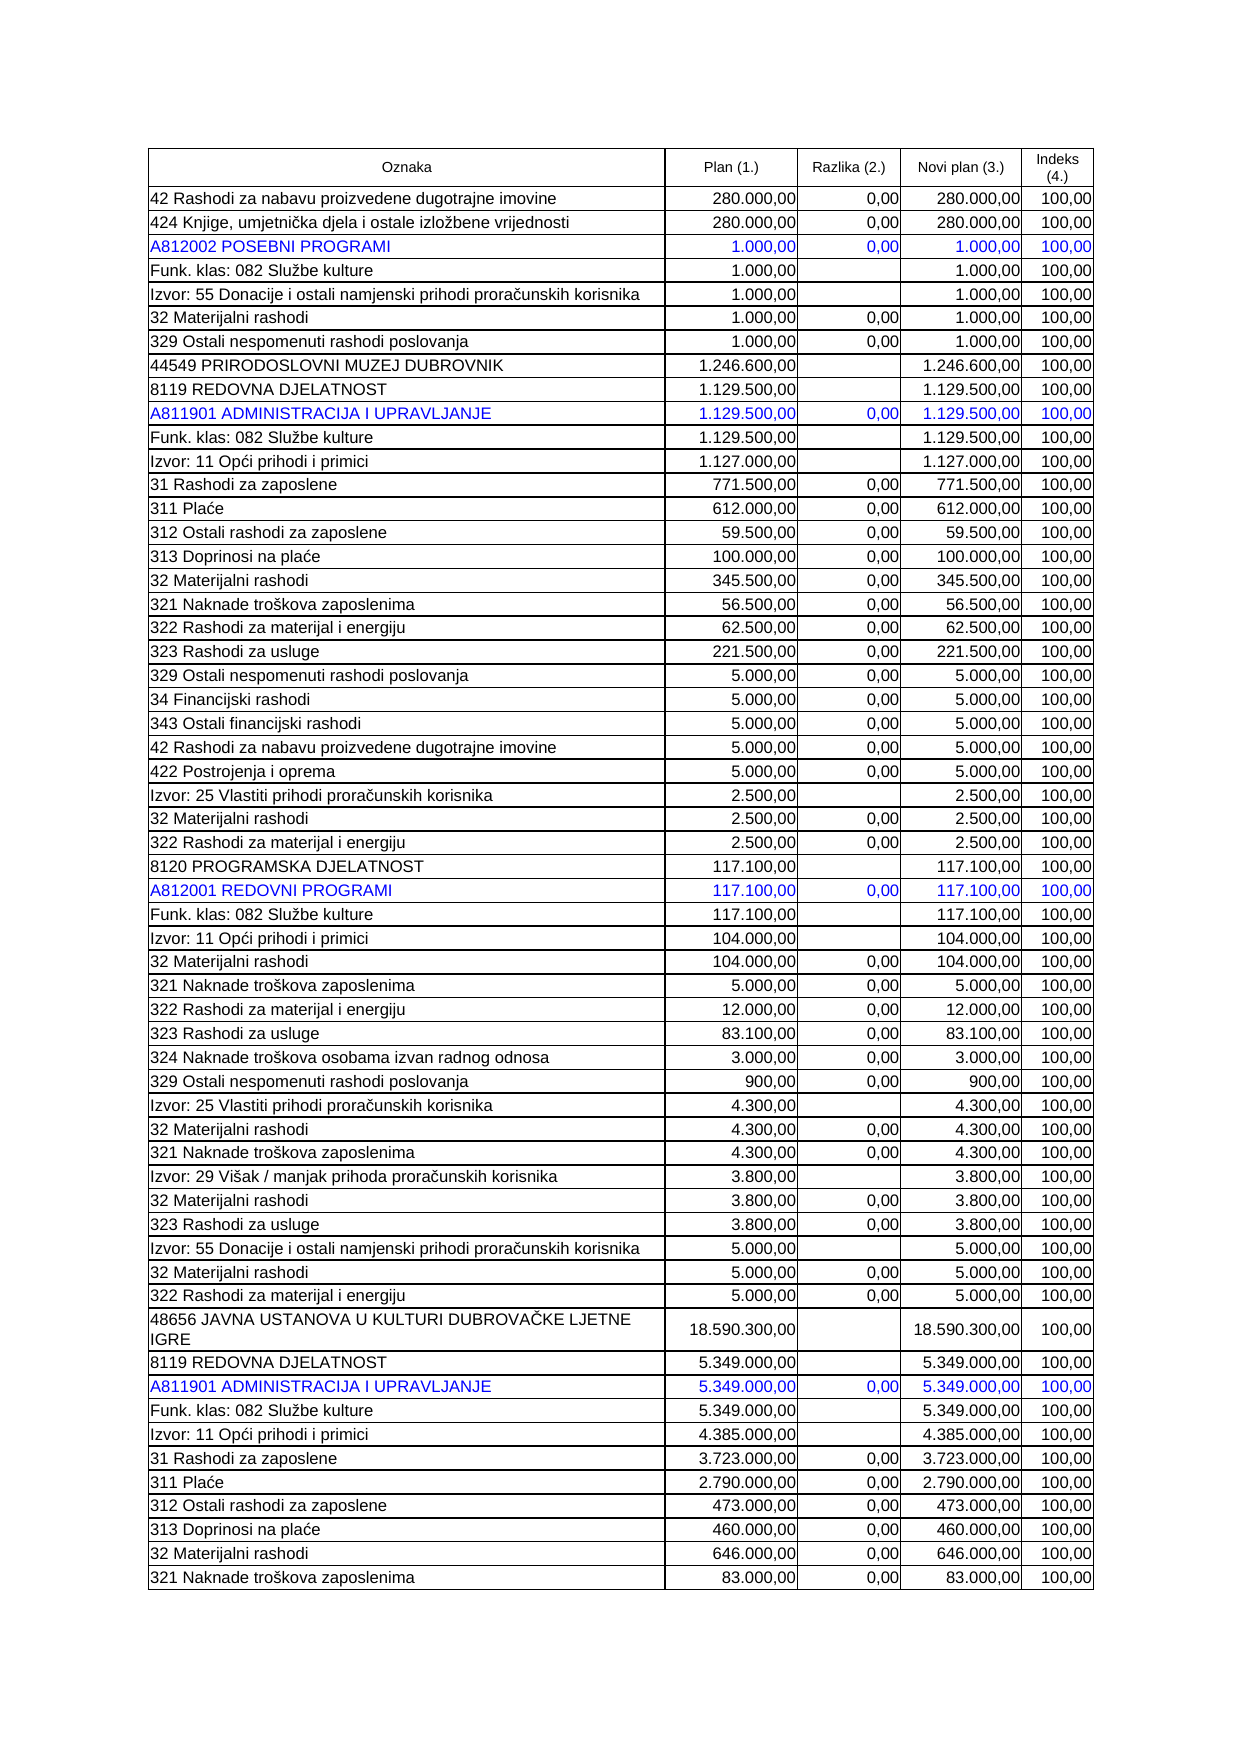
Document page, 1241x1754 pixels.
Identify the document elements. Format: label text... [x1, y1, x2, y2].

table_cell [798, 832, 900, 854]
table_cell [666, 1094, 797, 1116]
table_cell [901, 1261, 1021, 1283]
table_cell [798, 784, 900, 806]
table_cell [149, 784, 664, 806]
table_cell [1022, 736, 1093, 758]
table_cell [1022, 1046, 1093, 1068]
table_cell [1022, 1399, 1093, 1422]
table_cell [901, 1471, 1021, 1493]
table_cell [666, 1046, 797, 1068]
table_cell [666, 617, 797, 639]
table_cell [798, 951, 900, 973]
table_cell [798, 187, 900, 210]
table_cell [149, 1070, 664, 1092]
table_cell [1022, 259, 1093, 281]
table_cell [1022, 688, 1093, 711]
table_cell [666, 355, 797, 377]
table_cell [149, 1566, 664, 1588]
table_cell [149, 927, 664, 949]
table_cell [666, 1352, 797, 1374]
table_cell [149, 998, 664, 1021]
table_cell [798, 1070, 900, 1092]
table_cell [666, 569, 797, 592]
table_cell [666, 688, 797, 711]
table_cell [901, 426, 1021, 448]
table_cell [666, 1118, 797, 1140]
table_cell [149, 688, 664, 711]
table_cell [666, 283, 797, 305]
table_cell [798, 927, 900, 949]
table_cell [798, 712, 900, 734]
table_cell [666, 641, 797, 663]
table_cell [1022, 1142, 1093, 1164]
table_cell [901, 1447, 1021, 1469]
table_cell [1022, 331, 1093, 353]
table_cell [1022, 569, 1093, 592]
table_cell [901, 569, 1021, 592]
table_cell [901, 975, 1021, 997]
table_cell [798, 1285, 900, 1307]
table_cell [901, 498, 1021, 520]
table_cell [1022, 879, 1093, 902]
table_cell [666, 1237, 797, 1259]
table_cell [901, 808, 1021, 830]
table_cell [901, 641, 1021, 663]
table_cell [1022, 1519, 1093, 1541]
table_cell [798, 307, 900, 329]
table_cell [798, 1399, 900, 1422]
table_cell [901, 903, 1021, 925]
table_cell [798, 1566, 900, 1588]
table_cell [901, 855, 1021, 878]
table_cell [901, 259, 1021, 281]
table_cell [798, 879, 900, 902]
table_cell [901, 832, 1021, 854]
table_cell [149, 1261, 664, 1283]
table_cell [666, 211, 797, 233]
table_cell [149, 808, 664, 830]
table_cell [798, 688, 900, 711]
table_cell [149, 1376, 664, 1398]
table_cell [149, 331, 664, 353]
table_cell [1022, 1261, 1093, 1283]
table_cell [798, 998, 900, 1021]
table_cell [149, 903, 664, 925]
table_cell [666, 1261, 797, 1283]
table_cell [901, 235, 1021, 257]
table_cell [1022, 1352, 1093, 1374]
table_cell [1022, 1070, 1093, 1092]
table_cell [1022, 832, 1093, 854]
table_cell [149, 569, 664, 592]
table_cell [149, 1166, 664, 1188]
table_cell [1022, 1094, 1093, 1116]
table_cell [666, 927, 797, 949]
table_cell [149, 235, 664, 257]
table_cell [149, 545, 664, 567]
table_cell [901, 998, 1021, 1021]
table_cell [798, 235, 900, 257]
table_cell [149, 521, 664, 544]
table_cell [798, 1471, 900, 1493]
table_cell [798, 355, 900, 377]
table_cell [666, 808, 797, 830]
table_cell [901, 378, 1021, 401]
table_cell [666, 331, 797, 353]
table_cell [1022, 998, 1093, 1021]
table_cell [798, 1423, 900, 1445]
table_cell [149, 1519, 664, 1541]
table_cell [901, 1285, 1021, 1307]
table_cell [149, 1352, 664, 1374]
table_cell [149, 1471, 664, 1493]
table_header Novi plan (3.) [901, 149, 1021, 186]
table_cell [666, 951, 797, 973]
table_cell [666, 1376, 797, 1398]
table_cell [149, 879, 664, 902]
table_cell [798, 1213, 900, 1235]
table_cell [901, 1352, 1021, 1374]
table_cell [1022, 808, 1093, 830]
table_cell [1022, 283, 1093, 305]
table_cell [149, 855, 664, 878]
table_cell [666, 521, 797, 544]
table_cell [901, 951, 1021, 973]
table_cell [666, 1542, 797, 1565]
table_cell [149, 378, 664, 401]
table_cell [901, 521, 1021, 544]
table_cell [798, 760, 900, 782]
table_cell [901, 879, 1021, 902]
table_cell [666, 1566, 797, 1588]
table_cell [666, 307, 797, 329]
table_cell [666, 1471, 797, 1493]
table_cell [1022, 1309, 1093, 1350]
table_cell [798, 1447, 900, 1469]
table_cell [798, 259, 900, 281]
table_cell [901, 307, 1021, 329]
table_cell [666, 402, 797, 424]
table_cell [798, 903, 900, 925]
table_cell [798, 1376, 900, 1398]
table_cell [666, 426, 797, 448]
table_header Plan (1.) [666, 149, 797, 186]
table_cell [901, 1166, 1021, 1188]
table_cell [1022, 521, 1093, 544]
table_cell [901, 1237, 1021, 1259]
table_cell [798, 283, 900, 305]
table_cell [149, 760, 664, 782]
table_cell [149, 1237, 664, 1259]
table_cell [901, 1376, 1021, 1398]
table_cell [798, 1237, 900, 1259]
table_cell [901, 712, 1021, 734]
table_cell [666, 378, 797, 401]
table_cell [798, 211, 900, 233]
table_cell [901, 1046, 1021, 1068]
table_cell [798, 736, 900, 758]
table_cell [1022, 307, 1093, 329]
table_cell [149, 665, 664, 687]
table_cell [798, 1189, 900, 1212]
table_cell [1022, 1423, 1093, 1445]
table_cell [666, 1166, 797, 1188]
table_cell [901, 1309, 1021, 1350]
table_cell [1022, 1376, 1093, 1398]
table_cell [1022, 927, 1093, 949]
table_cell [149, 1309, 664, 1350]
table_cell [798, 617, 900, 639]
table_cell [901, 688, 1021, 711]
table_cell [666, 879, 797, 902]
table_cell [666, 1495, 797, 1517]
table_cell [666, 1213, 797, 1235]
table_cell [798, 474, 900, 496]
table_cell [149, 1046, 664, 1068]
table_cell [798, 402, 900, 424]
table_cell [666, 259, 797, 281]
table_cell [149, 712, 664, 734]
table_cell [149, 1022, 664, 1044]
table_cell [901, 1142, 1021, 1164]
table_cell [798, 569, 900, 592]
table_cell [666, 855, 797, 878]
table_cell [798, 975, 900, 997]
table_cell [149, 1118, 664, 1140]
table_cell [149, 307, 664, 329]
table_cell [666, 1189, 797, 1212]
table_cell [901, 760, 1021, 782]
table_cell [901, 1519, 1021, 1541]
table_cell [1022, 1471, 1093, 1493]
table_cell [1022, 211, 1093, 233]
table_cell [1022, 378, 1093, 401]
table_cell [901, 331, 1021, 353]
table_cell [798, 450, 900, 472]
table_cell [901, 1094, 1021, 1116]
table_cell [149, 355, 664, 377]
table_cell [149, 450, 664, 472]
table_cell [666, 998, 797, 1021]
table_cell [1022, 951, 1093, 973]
table_header Indeks (4.) [1022, 149, 1093, 186]
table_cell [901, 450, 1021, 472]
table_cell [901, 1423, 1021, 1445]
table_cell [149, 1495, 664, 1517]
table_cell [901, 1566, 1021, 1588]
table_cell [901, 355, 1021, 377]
table_header Razlika (2.) [798, 149, 900, 186]
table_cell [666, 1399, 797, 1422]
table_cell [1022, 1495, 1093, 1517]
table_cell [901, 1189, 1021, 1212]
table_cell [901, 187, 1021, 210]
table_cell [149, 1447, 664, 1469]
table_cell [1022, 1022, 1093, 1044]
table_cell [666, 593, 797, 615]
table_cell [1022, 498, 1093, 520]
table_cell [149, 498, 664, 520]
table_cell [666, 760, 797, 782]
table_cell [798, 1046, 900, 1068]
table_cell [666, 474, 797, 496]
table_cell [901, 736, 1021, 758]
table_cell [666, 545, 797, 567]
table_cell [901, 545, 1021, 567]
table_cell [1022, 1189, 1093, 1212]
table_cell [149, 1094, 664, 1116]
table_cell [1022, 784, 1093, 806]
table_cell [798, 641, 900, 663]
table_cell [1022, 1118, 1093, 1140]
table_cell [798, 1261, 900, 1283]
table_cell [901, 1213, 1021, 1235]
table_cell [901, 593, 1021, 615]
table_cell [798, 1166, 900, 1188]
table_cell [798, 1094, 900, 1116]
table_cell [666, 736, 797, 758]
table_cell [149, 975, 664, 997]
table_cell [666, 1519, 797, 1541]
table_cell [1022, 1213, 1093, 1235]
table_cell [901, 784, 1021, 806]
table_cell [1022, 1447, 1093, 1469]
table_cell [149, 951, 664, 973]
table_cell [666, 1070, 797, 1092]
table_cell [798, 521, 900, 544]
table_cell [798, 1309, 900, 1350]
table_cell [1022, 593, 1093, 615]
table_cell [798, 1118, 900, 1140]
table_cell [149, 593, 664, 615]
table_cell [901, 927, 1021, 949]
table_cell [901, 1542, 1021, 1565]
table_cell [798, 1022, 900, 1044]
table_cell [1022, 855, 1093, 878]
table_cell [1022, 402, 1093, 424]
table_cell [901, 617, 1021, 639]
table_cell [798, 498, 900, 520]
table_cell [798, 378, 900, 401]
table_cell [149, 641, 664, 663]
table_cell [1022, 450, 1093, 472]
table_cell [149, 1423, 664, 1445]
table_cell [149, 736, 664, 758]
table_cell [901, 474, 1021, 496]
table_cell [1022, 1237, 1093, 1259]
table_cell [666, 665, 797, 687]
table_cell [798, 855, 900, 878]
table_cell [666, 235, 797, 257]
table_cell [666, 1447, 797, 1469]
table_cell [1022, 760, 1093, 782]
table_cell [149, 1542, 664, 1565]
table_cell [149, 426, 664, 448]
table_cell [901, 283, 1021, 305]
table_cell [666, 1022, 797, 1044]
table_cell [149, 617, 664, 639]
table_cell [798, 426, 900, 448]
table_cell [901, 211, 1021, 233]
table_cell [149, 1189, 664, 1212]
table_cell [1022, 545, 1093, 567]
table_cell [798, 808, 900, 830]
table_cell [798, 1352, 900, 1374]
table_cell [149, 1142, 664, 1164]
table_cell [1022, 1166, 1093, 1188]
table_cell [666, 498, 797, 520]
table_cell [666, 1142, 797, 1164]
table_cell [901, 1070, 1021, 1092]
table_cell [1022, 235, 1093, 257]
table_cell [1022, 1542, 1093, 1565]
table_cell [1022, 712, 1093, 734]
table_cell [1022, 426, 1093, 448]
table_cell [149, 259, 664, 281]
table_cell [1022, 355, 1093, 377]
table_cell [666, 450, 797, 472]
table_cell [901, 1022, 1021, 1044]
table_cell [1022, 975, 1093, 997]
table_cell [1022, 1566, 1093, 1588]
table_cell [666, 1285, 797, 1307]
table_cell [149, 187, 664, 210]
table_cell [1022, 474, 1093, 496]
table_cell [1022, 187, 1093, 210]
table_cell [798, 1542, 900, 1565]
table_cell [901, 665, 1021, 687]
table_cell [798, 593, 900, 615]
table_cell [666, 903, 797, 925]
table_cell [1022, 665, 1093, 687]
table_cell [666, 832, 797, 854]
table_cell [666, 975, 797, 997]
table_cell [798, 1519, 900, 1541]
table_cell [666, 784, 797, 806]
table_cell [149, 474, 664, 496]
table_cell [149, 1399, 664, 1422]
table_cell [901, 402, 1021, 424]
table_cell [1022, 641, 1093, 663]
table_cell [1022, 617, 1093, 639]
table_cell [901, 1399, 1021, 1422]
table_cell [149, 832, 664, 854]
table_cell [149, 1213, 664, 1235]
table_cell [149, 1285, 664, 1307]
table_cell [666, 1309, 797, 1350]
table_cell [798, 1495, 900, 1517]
table_header Oznaka [149, 149, 664, 186]
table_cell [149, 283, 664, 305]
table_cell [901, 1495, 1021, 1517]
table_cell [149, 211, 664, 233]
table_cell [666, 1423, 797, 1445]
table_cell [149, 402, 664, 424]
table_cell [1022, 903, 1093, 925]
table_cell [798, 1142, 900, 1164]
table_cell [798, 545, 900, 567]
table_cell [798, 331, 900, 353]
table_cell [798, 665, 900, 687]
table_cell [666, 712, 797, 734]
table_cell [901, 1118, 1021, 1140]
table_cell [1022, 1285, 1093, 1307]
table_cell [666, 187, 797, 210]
